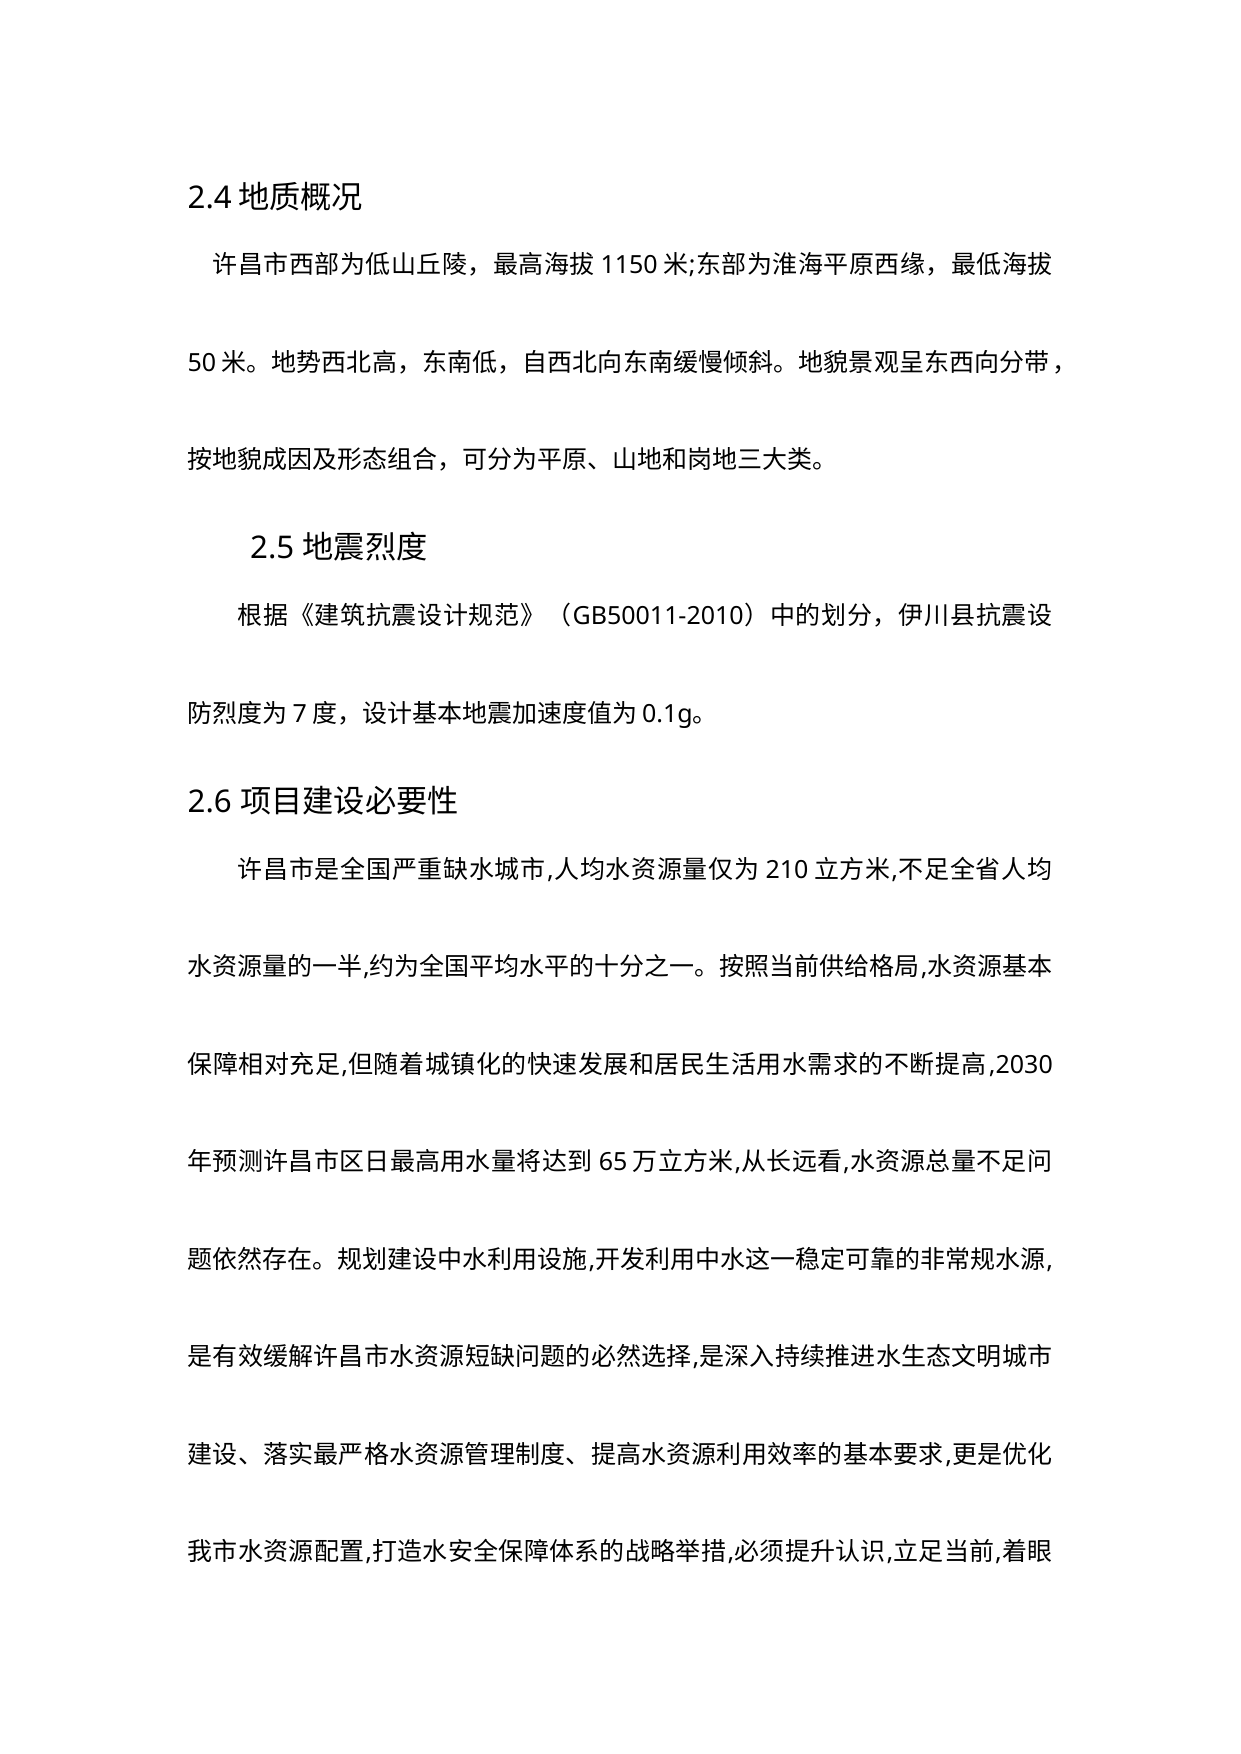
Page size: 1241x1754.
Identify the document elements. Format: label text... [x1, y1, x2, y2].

subtitle 2.4地质概况 [187, 162, 1053, 227]
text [187, 835, 1053, 1582]
subtitle 2.5 地震烈度 [187, 513, 1053, 578]
text 根据《建筑抗震设计规范》（GB50011-2010）中的划分，伊川县抗震设防烈度为7度，设计基本地震加速度值为0.1g。 [187, 581, 1053, 744]
subtitle 2.6 项目建设必要性 [187, 766, 1053, 831]
text 许昌市西部为低山丘陵，最高海拔1150米;东部为淮海平原西缘，最低海拔50米。地势西北高，东南低，自西北向东南缓慢倾斜。地貌景观呈东西向分带，按地貌成因及形态组合，可分为平原、山地和岗地三大类。 [187, 231, 1053, 491]
